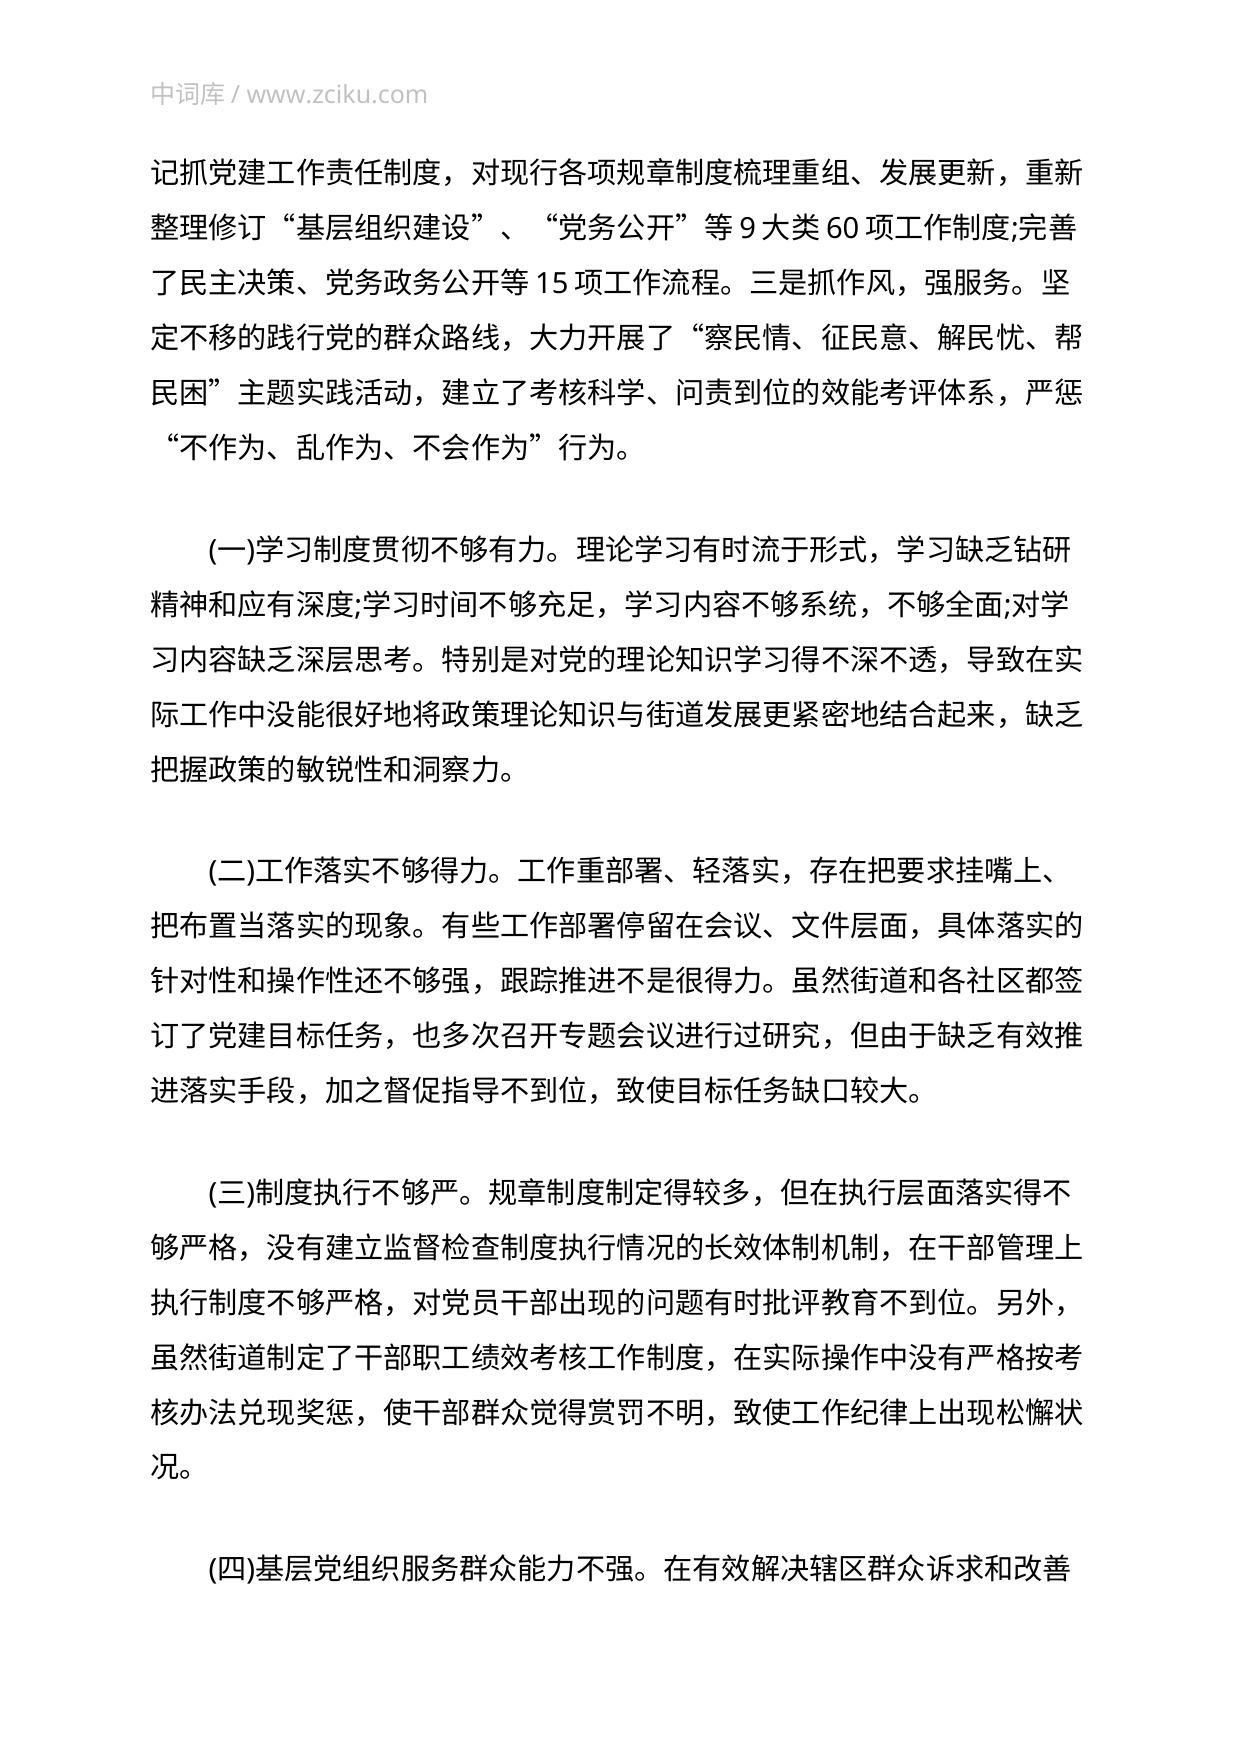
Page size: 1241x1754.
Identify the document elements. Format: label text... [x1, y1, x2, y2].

text (二)工作落实不够得力。工作重部署、轻落实，存在把要求挂嘴上、把布置当落实的现象。有些工作部署停留在会议、文件层面，具体落实的针对性和操作性还不够强，跟踪推进不是很得力。虽然街道和各社区都签订了党建目标任务，也多次召开专题会议进行过研究，但由于缺乏有效推进落实手段，加之督促指导不到位，致使目标任务缺口较大。 [150, 848, 1090, 1110]
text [150, 150, 1090, 467]
text (三)制度执行不够严。规章制度制定得较多，但在执行层面落实得不够严格，没有建立监督检查制度执行情况的长效体制机制，在干部管理上执行制度不够严格，对党员干部出现的问题有时批评教育不到位。另外，虽然街道制定了干部职工绩效考核工作制度，在实际操作中没有严格按考核办法兑现奖惩，使干部群众觉得赏罚不明，致使工作纪律上出现松懈状况。 [150, 1169, 1090, 1486]
text (一)学习制度贯彻不够有力。理论学习有时流于形式，学习缺乏钻研精神和应有深度;学习时间不够充足，学习内容不够系统，不够全面;对学习内容缺乏深层思考。特别是对党的理论知识学习得不深不透，导致在实际工作中没能很好地将政策理论知识与街道发展更紧密地结合起来，缺乏把握政策的敏锐性和洞察力。 [150, 526, 1090, 788]
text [150, 1546, 1090, 1588]
